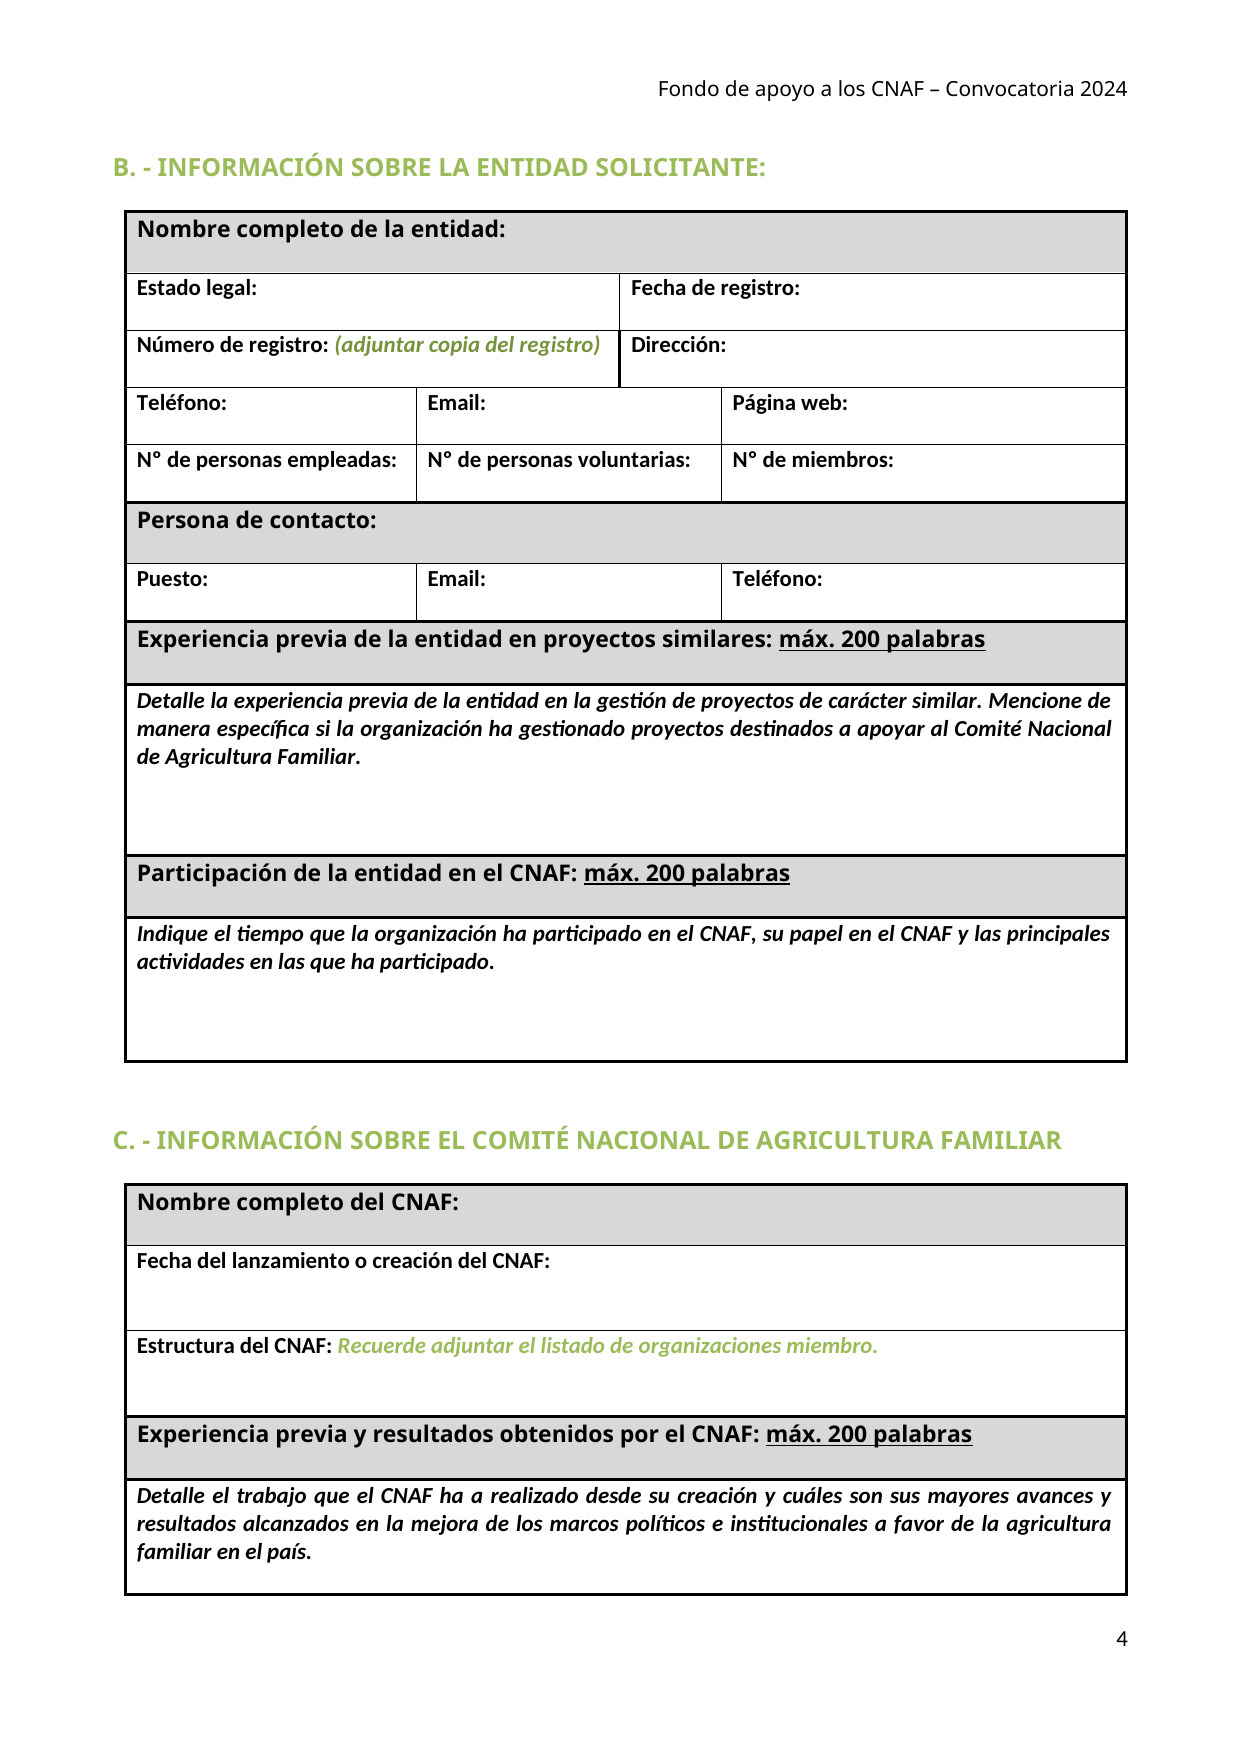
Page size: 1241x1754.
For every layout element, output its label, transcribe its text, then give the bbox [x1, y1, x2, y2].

table_cell Nº de personas voluntarias: [417, 445, 721, 501]
table_cell Puesto: [127, 564, 416, 620]
table_cell Experiencia previa y resultados obtenidos por el CNAF: máx. 200 palabras [127, 1418, 1125, 1478]
table_cell Estructura del CNAF: Recuerde adjuntar el listado de organizaciones miembro. [127, 1331, 1125, 1415]
text B. - INFORMACIÓN SOBRE LA ENTIDAD SOLICITANTE: [112, 150, 1128, 184]
table_cell Indique el tiempo que la organización ha participado en el CNAF, su papel en el CNAF y las principales actividades en las que ha participado. [127, 919, 1125, 1059]
table_cell Fecha del lanzamiento o creación del CNAF: [127, 1246, 1125, 1330]
table_cell Página web: [722, 388, 1125, 444]
table_cell Email: [417, 564, 721, 620]
table_cell Detalle la experiencia previa de la entidad en la gestión de proyectos de carácter similar. Mencione de manera específica si la organización ha gestionado proyectos destinados a apoyar al Comité Nacional de Agricultura Familiar. [127, 686, 1125, 854]
table_header Nombre completo del CNAF: [127, 1186, 1125, 1245]
table_cell Participación de la entidad en el CNAF: máx. 200 palabras [127, 857, 1125, 916]
table_cell Dirección: [621, 331, 1125, 387]
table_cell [127, 1481, 1125, 1593]
table_cell Nº de personas empleadas: [127, 445, 416, 501]
text C. - INFORMACIÓN SOBRE EL COMITÉ NACIONAL DE AGRICULTURA FAMILIAR [112, 1123, 1128, 1157]
table_cell Número de registro: (adjuntar copia del registro) [127, 331, 618, 387]
table_cell Persona de contacto: [127, 504, 1125, 563]
table_cell Nº de miembros: [722, 445, 1125, 501]
table_cell Fecha de registro: [620, 274, 1125, 329]
table_cell Estado legal: [127, 274, 619, 329]
table_header Nombre completo de la entidad: [127, 213, 1125, 272]
table_cell Experiencia previa de la entidad en proyectos similares: máx. 200 palabras [127, 623, 1125, 683]
table_cell Email: [417, 388, 721, 444]
table_cell Teléfono: [722, 564, 1125, 620]
table_cell Teléfono: [127, 388, 416, 444]
